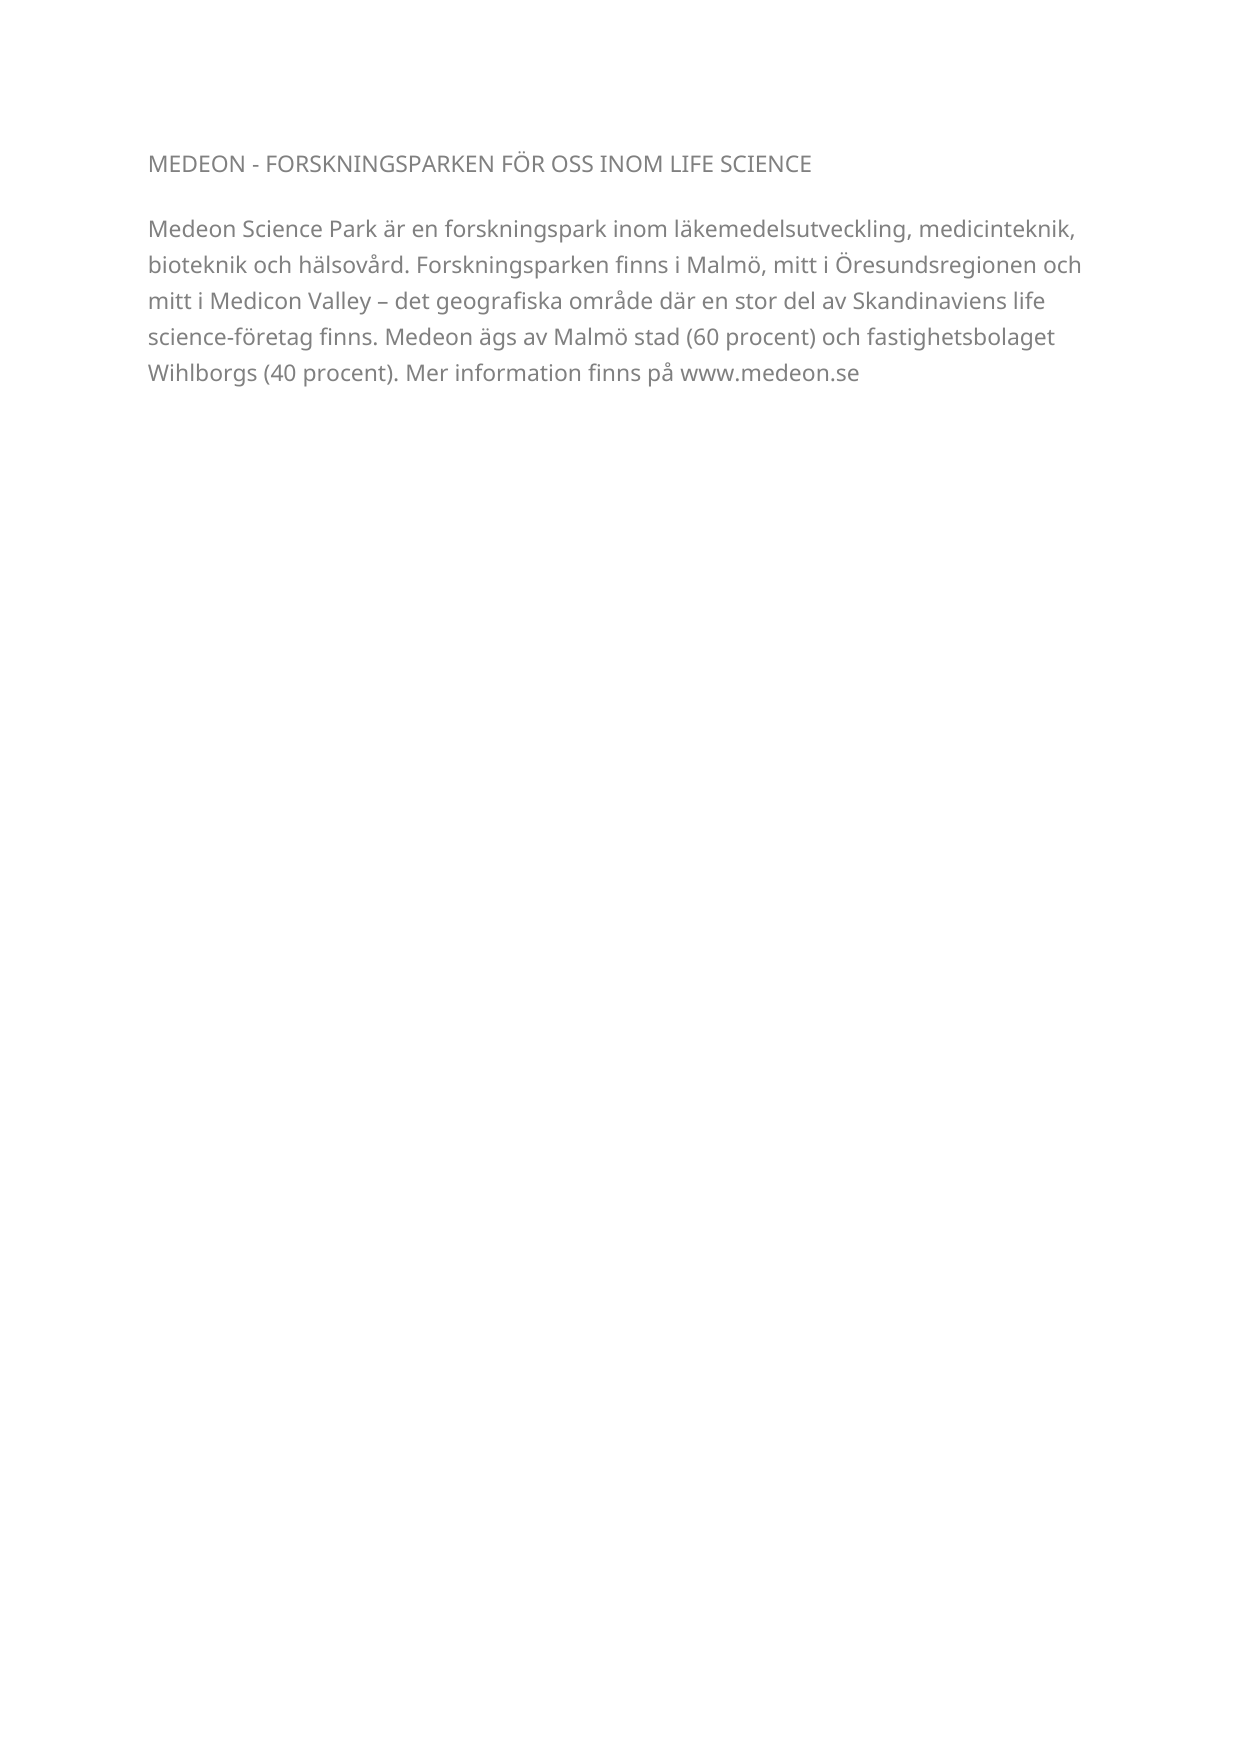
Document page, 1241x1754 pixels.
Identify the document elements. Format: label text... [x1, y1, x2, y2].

text MEDEON - FORSKNINGSPARKEN FÖR OSS INOM LIFE SCIENCE [148, 148, 1093, 179]
text Medeon Science Park är en forskningspark inom läkemedelsutveckling, medicinteknik, bioteknik och hälsovård. Forskningsparken finns i Malmö, mitt i Öresundsregionen och mitt i Medicon Valley – det geografiska område där en stor del av Skandinaviens life science-företag finns. Medeon ägs av Malmö stad (60 procent) och fastighetsbolaget Wihlborgs (40 procent). Mer information finns på www.medeon.se [148, 213, 1093, 388]
